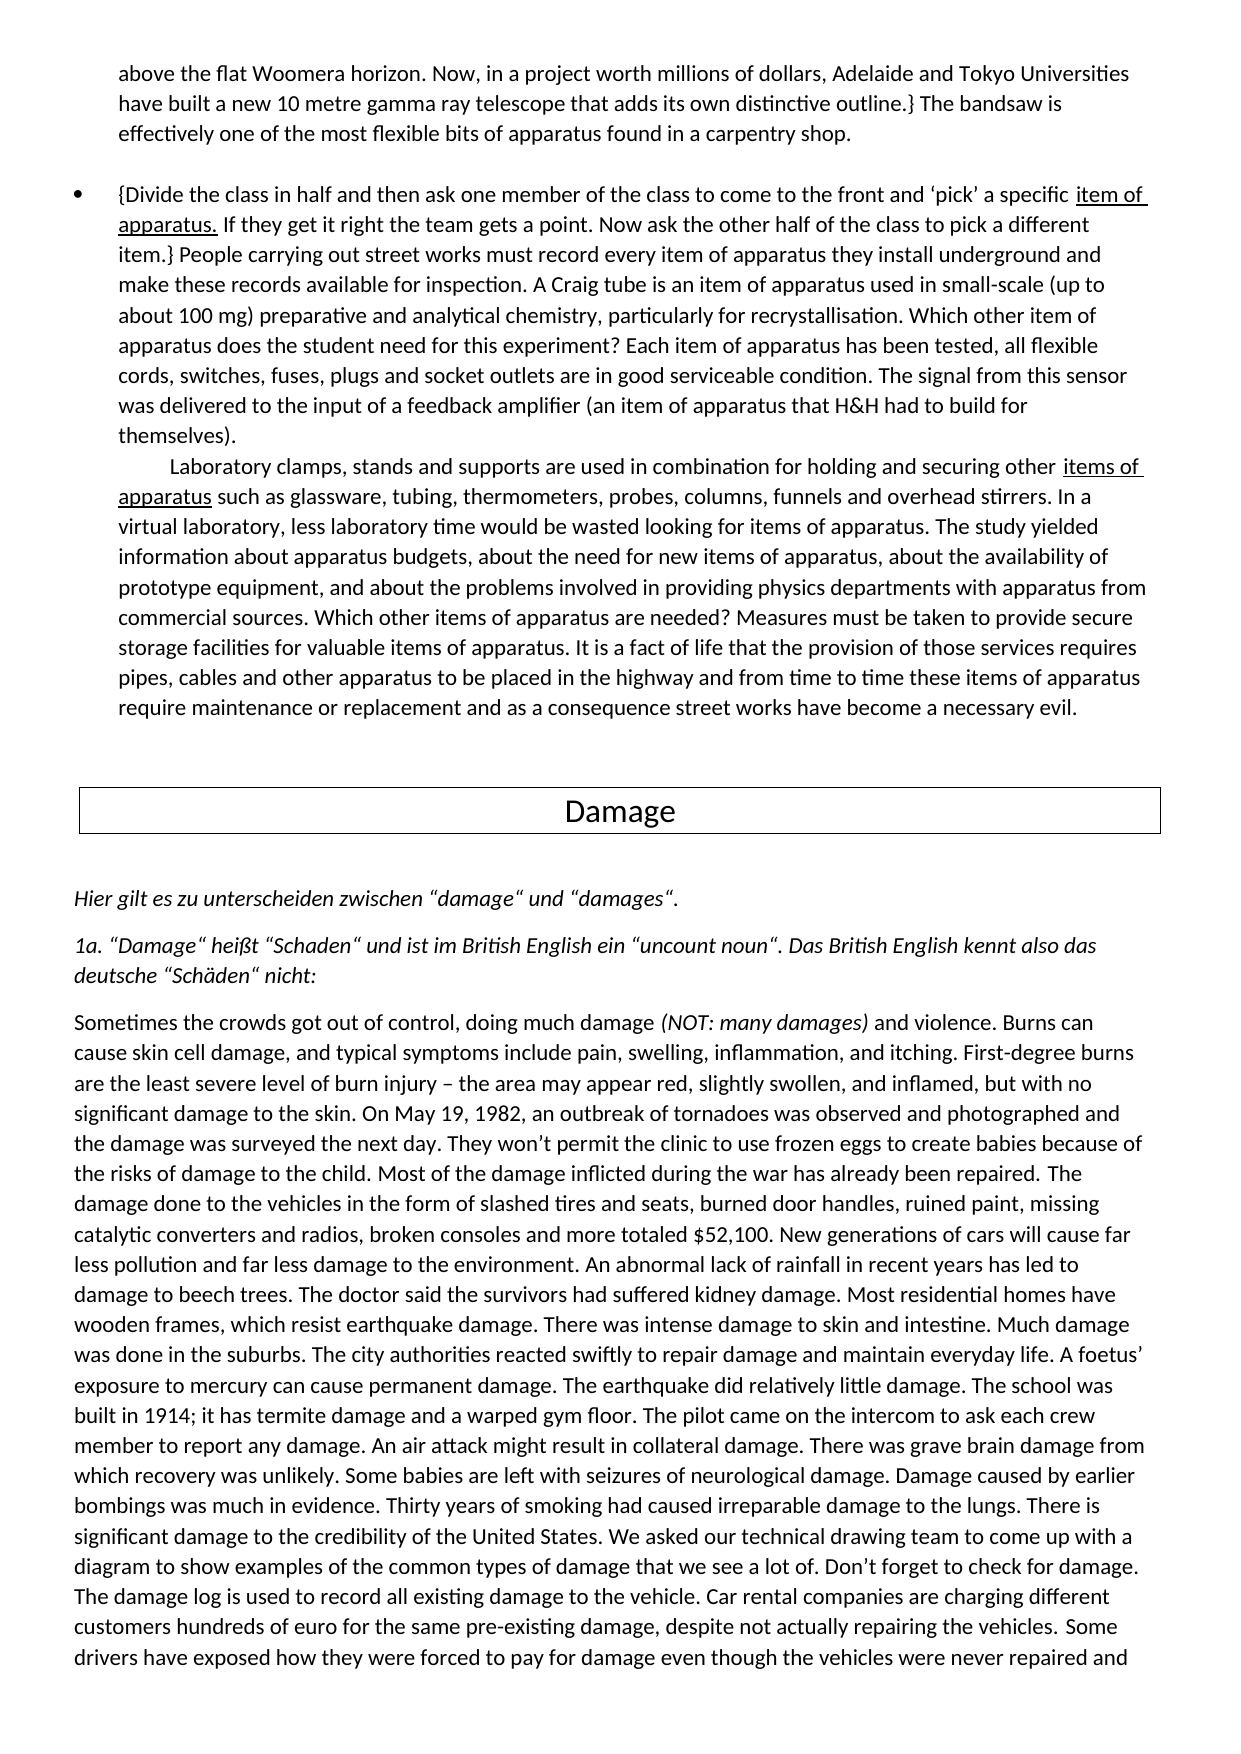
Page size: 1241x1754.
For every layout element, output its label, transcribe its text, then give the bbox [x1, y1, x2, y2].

text Hier gilt es zu unterscheiden zwischen “damage“ und “damages“. [74, 854, 1152, 912]
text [74, 1008, 1152, 1671]
text 1a. “Damage“ heißt “Schaden“ und ist im British English ein “uncount noun“. Das British English kennt also das deutsche “Schäden“ nicht: [74, 931, 1152, 989]
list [73, 59, 1152, 178]
list {Divide the class in half and then ask one member of the class to come to the front and ‘pick’ a specific item of apparatus. If they get it right the team gets a point. Now ask the other half of the class to pick a different item.} People carrying out street works must record every item of apparatus they install underground and make these records available for inspection. A Craig tube is an item of apparatus used in small-scale (up to about 100 mg) preparative and analytical chemistry, particularly for recrystallisation. Which other item of apparatus does the student need for this experiment? Each item of apparatus has been tested, all flexible cords, switches, fuses, plugs and socket outlets are in good serviceable condition. The signal from this sensor was delivered to the input of a feedback amplifier (an item of apparatus that H&H had to build for themselves). Laboratory clamps, stands and supports are used in combination for holding and securing other items of apparatus such as glassware, tubing, thermometers, probes, columns, funnels and overhead stirrers. In a virtual laboratory, less laboratory time would be wasted looking for items of apparatus. The study yielded information about apparatus budgets, about the need for new items of apparatus, about the availability of prototype equipment, and about the problems involved in providing physics departments with apparatus from commercial sources. Which other items of apparatus are needed? Measures must be taken to provide secure storage facilities for valuable items of apparatus. It is a fact of life that the provision of those services requires pipes, cables and other apparatus to be placed in the highway and from time to time these items of apparatus require maintenance or replacement and as a consequence street works have become a necessary evil. [74, 180, 1152, 721]
text Damage [80, 788, 1160, 833]
